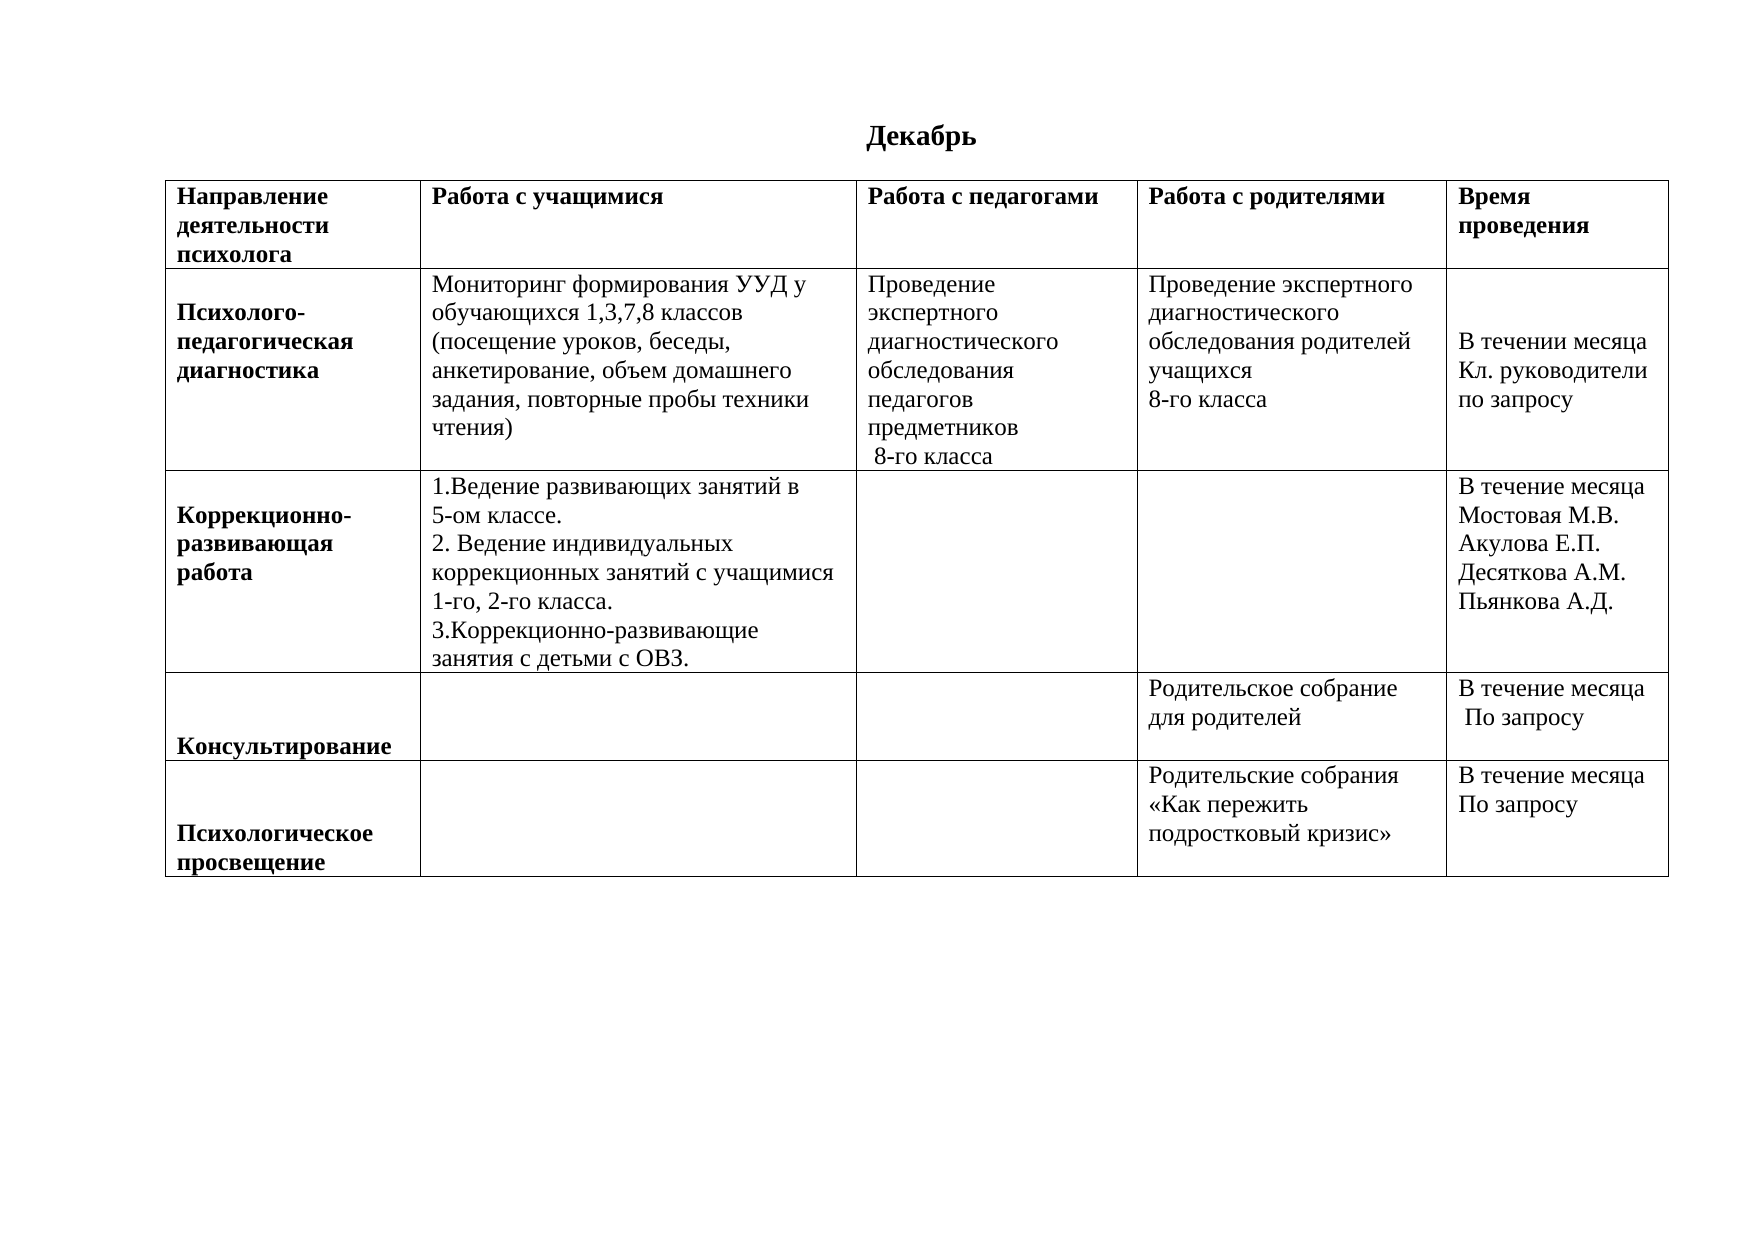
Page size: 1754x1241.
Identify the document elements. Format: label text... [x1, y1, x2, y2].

table_cell Коррекционно-развивающая работа [166, 471, 420, 672]
table_cell В течении месяца Кл. руководители по запросу [1447, 269, 1668, 470]
table_cell В течение месяца По запросу [1447, 761, 1668, 876]
table_header Работа с учащимися [421, 181, 856, 268]
table_cell [421, 761, 856, 876]
table_cell [1138, 471, 1446, 672]
table_cell Родительские собрания «Как пережить подростковый кризис» [1138, 761, 1446, 876]
table_cell Психологическое просвещение [166, 761, 420, 876]
table_cell В течение месяца По запросу [1447, 673, 1668, 759]
table_cell Проведение экспертного диагностического обследования родителей учащихся 8-го класса [1138, 269, 1446, 470]
text Декабрь [177, 118, 1665, 152]
table_cell Мониторинг формирования УУД у обучающихся 1,3,7,8 классов (посещение уроков, беседы, анкетирование, объем домашнего задания, повторные пробы техники чтения) [421, 269, 856, 470]
table_header Работа с педагогами [857, 181, 1137, 268]
table_cell 1.Ведение развивающих занятий в 5-ом классе. 2. Ведение индивидуальных коррекционных занятий с учащимися 1-го, 2-го класса. 3.Коррекционно-развивающие занятия с детьми с ОВЗ. [421, 471, 856, 672]
table_cell Консультирование [166, 673, 420, 759]
table_cell [421, 673, 856, 759]
table_cell [857, 761, 1137, 876]
table_cell В течение месяца Мостовая М.В. Акулова Е.П. Десяткова А.М. Пьянкова А.Д. [1447, 471, 1668, 672]
table_cell [857, 471, 1137, 672]
table_header Время проведения [1447, 181, 1668, 268]
table_cell [857, 673, 1137, 759]
table_cell Проведение экспертного диагностического обследования педагогов предметников 8-го класса [857, 269, 1137, 470]
table_header Направление деятельности психолога [166, 181, 420, 268]
table_cell Родительское собрание для родителей [1138, 673, 1446, 759]
table_header Работа с родителями [1138, 181, 1446, 268]
table_cell Психолого-педагогическая диагностика [166, 269, 420, 470]
